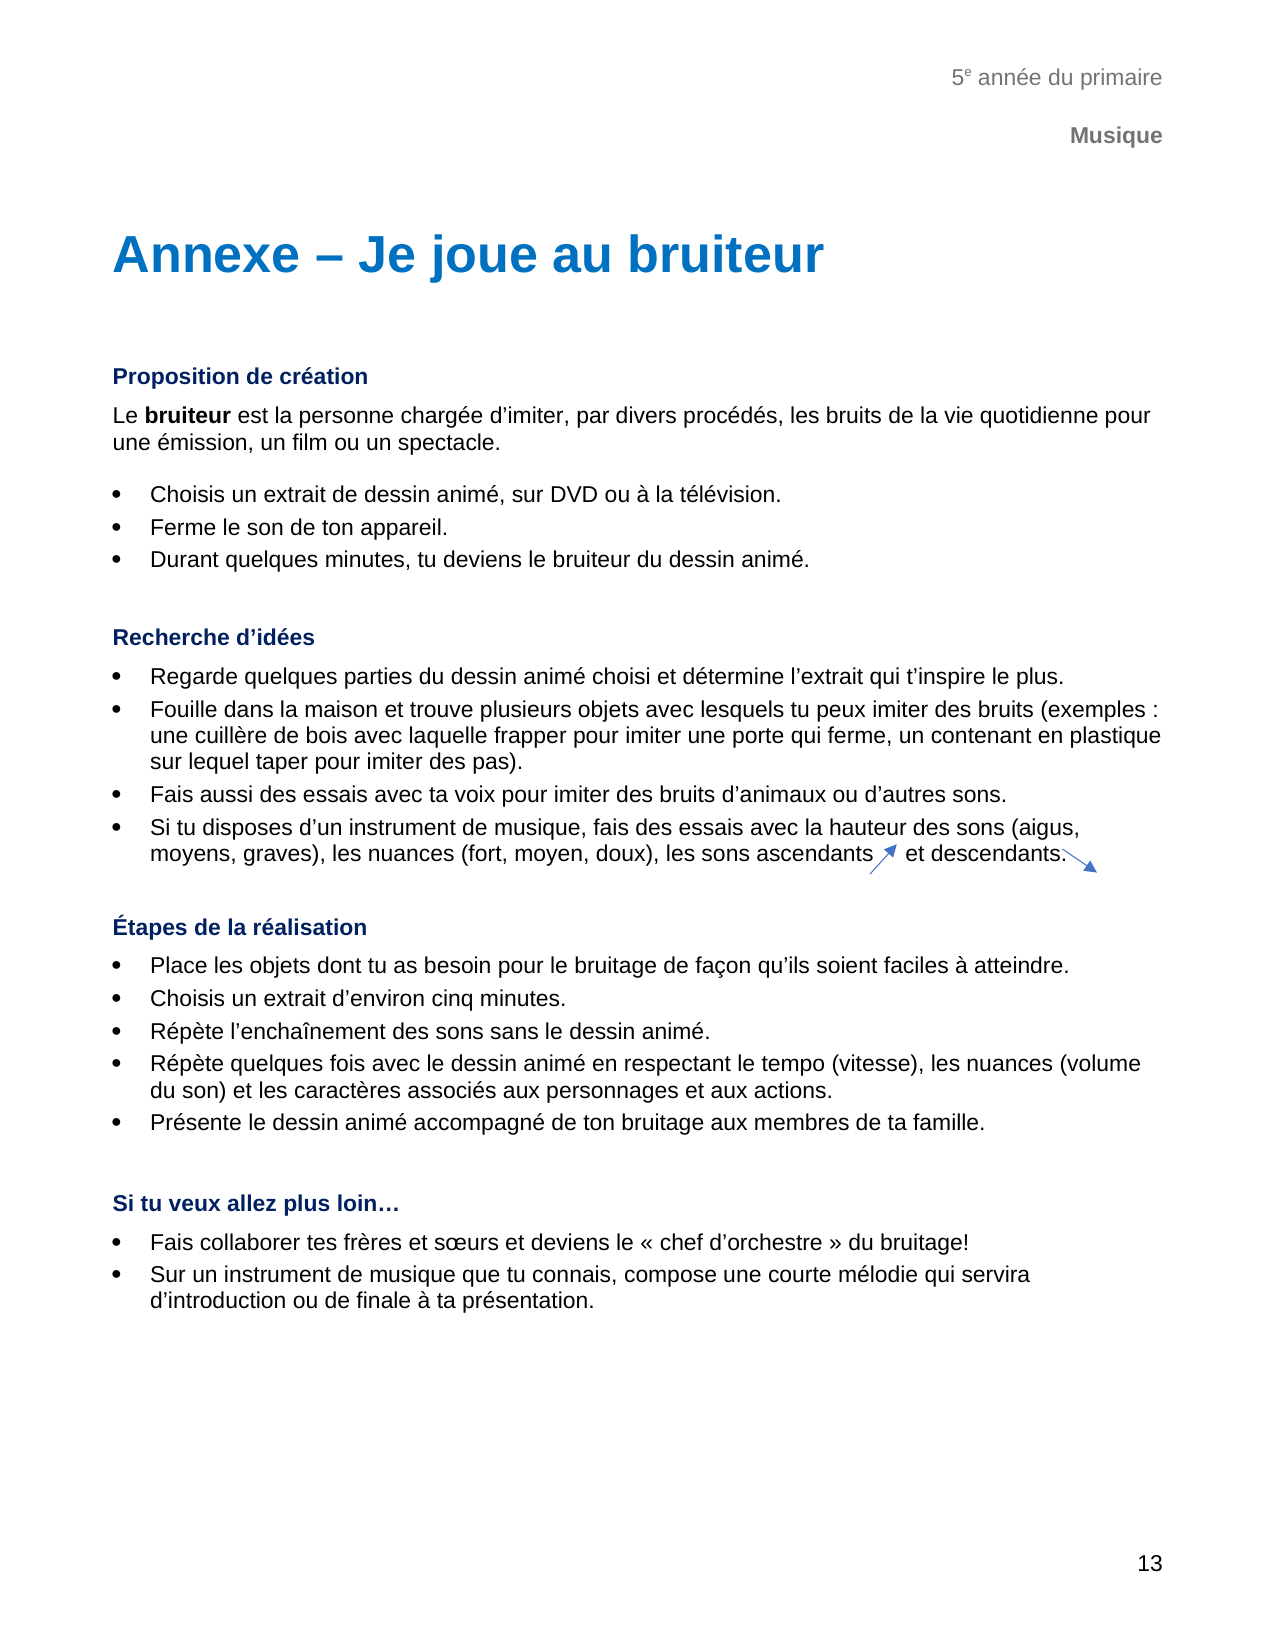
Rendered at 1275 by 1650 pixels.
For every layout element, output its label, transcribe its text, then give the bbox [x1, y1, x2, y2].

text Annexe – Je joue au bruiteur [112, 223, 1162, 283]
text Regarde quelques parties du dessin animé choisi et détermine l’extrait qui t’inspire le plus. [112, 663, 1162, 689]
text Le bruiteur est la personne chargée d’imiter, par divers procédés, les bruits de la vie quotidienne pour une émission, un film ou un spectacle. [112, 402, 1162, 455]
text Si tu veux allez plus loin… [112, 1189, 1162, 1216]
text Place les objets dont tu as besoin pour le bruitage de façon qu’ils soient faciles à atteindre. [112, 952, 1162, 979]
text Proposition de création [112, 363, 1162, 389]
text Musique [112, 122, 1162, 148]
text Sur un instrument de musique que tu connais, compose une courte mélodie qui servira d’introduction ou de finale à ta présentation. [112, 1261, 1162, 1314]
text Ferme le son de ton appareil. [112, 514, 1162, 540]
text Choisis un extrait de dessin animé, sur DVD ou à la télévision. [112, 481, 1162, 507]
text Fais aussi des essais avec ta voix pour imiter des bruits d’animaux ou d’autres sons. [112, 781, 1162, 807]
text Recherche d’idées [112, 624, 1162, 650]
text Répète quelques fois avec le dessin animé en respectant le tempo (vitesse), les nuances (volume du son) et les caractères associés aux personnages et aux actions. [112, 1050, 1162, 1103]
text Fouille dans la maison et trouve plusieurs objets avec lesquels tu peux imiter des bruits (exemples : une cuillère de bois avec laquelle frapper pour imiter une porte qui ferme, un contenant en plastique sur lequel taper pour imiter des pas). [112, 696, 1162, 774]
text Durant quelques minutes, tu deviens le bruiteur du dessin animé. [112, 546, 1162, 573]
text Fais collaborer tes frères et sœurs et deviens le « chef d’orchestre » du bruitage! [112, 1228, 1162, 1255]
text Présente le dessin animé accompagné de ton bruitage aux membres de ta famille. [112, 1109, 1162, 1136]
text Choisis un extrait d’environ cinq minutes. [112, 985, 1162, 1011]
text Répète l’enchaînement des sons sans le dessin animé. [112, 1018, 1162, 1044]
text Si tu disposes d’un instrument de musique, fais des essais avec la hauteur des sons (aigus, moyens, graves), les nuances (fort, moyen, doux), les sons ascendants et descendants. [112, 813, 1162, 866]
text Étapes de la réalisation [112, 914, 1162, 940]
